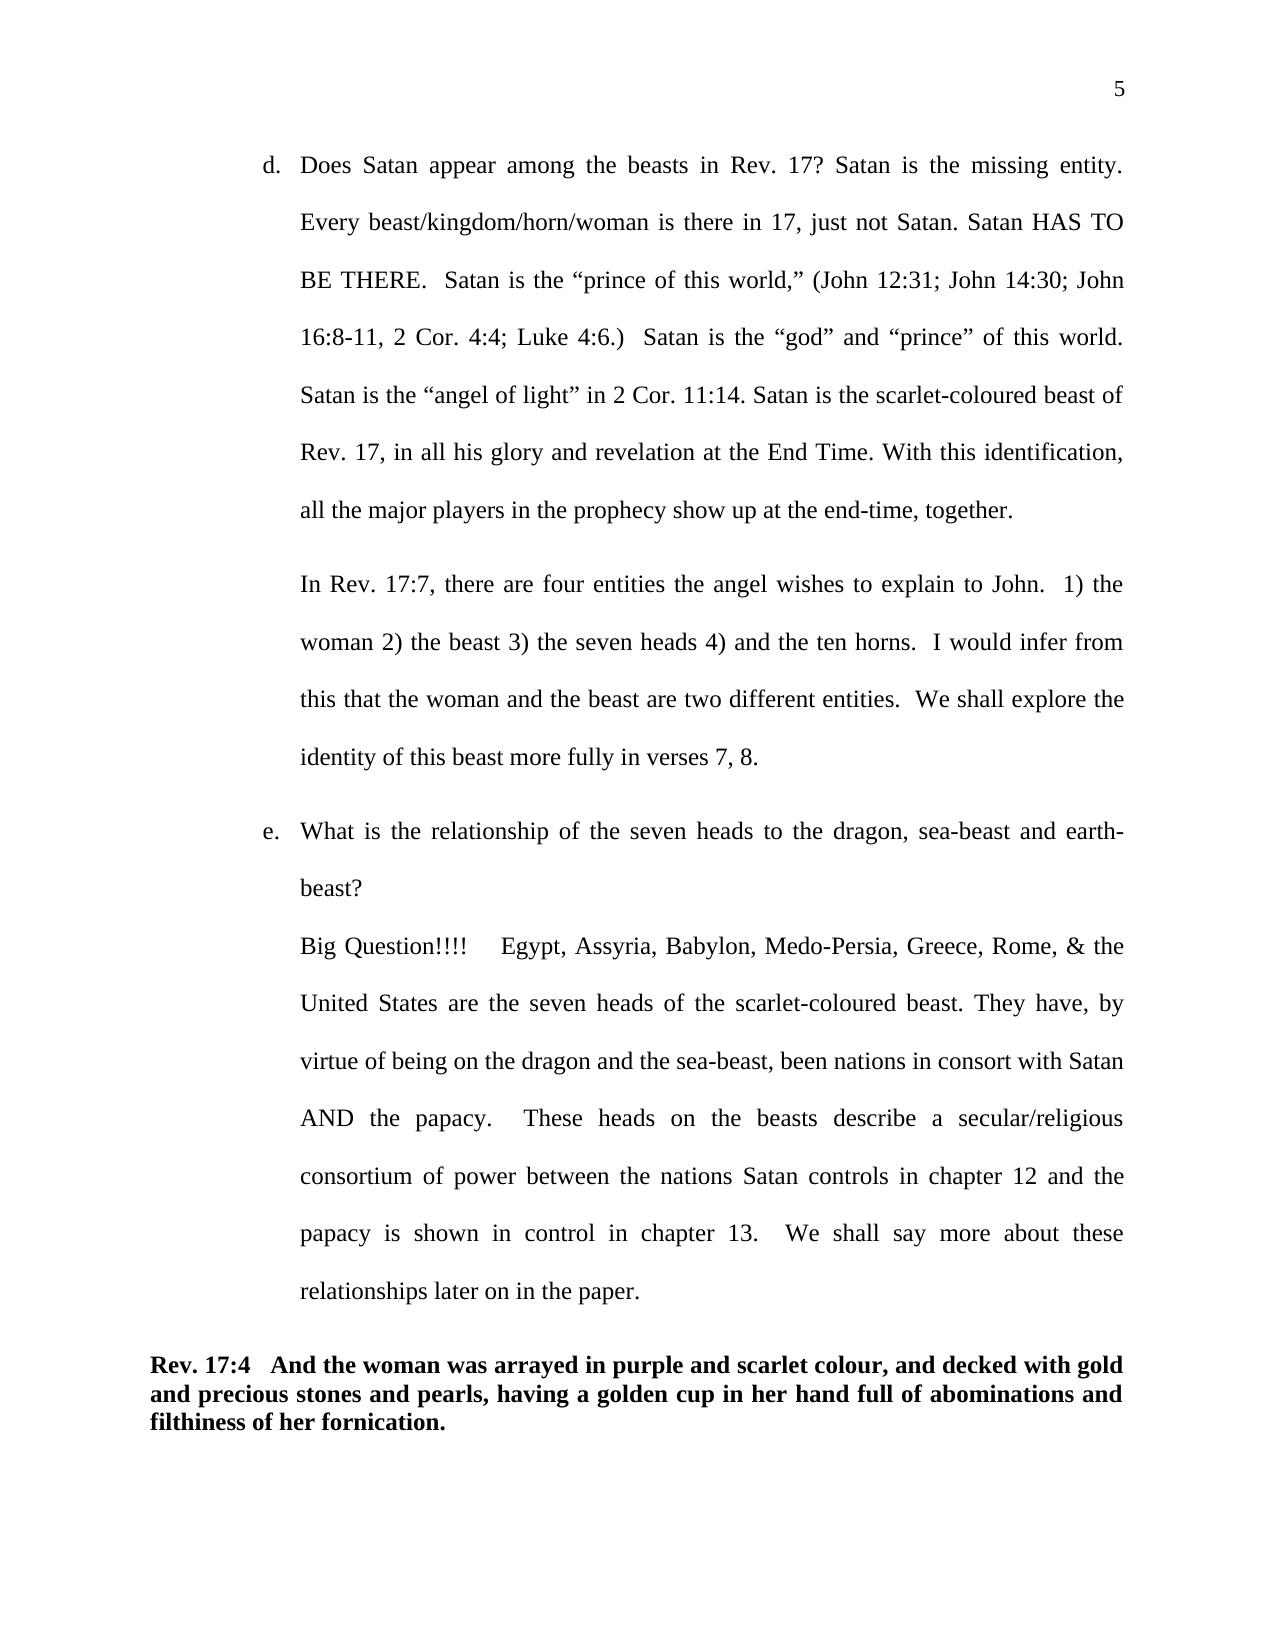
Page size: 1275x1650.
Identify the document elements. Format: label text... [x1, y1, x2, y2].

list What is the relationship of the seven heads to the dragon, sea-beast and earth-beast? [262, 816, 1125, 902]
list Big Question!!!! Egypt, Assyria, Babylon, Medo-Persia, Greece, Rome, & the United States are the seven heads of the scarlet-coloured beast. They have, by virtue of being on the dragon and the sea-beast, been nations in consort with Satan AND the papacy. These heads on the beasts describe a secular/religious consortium of power between the nations Satan controls in chapter 12 and the papacy is shown in control in chapter 13. We shall say more about these relationships later on in the paper. [300, 931, 1125, 1304]
text Rev. 17:4 And the woman was arrayed in purple and scarlet colour, and decked with gold and precious stones and pearls, having a golden cup in her hand full of abominations and filthiness of her fornication. [150, 1350, 1125, 1436]
list Does Satan appear among the beasts in Rev. 17? Satan is the missing entity. Every beast/kingdom/horn/woman is there in 17, just not Satan. Satan HAS TO BE THERE. Satan is the “prince of this world,” (John 12:31; John 14:30; John 16:8-11, 2 Cor. 4:4; Luke 4:6.) Satan is the “god” and “prince” of this world. Satan is the “angel of light” in 2 Cor. 11:14. Satan is the scarlet-coloured beast of Rev. 17, in all his glory and revelation at the End Time. With this identification, all the major players in the prophecy show up at the end-time, together. [262, 150, 1125, 524]
text In Rev. 17:7, there are four entities the angel wishes to explain to John. 1) the woman 2) the beast 3) the seven heads 4) and the ten horns. I would infer from this that the woman and the beast are two different entities. We shall explore the identity of this beast more fully in verses 7, 8. [300, 569, 1125, 770]
